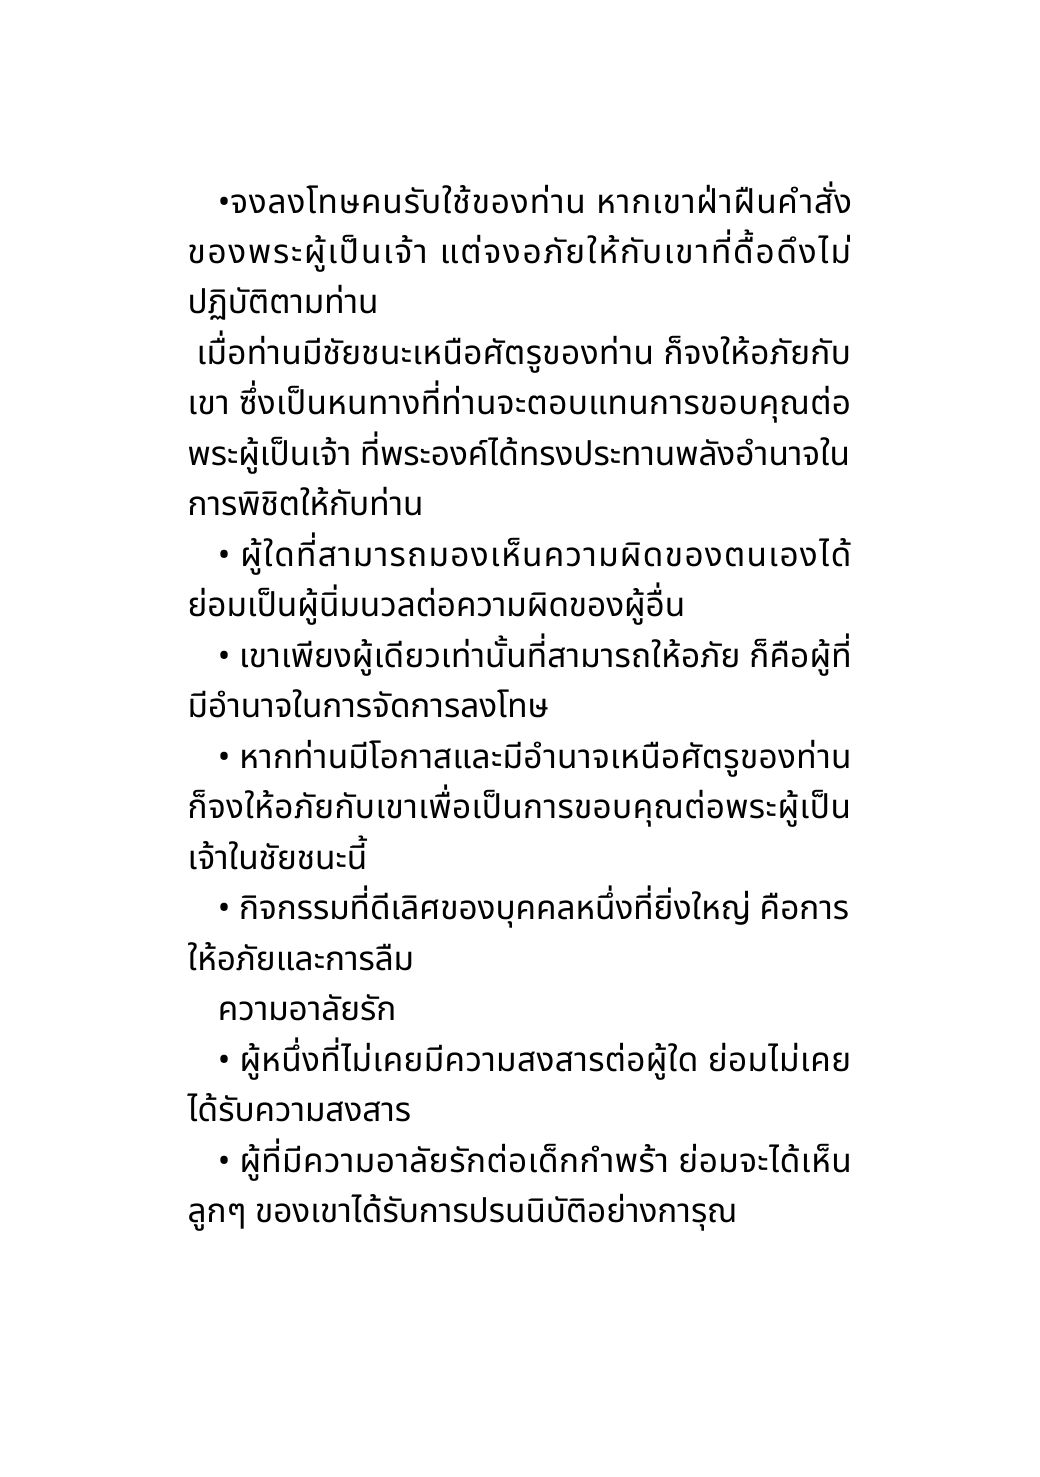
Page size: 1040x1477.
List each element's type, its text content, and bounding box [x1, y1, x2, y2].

text เมื่อท่านมีชัยชนะเหนือศัตรูของท่าน ก็จงให้อภัยกับเขา ซึ่งเป็นหนทางที่ท่านจะตอบแทนการขอบคุณต่อพระผู้เป็นเจ้า ที่พระองค์ได้ทรงประทานพลังอำนาจในการพิชิตให้กับท่าน [187, 329, 852, 531]
text • หากท่านมีโอกาสและมีอำนาจเหนือศัตรูของท่าน ก็จงให้อภัยกับเขาเพื่อเป็นการขอบคุณต่อพระผู้เป็นเจ้าในชัยชนะนี้ [187, 733, 852, 884]
text • เขาเพียงผู้เดียวเท่านั้นที่สามารถให้อภัย ก็คือผู้ที่มีอำนาจในการจัดการลงโทษ [187, 632, 852, 733]
text • ผู้ใดที่สามารถมองเห็นความผิดของตนเองได้ ย่อมเป็นผู้นิ่มนวลต่อความผิดของผู้อื่น [187, 531, 852, 632]
text •จงลงโทษคนรับใช้ของท่าน หากเขาฝ่าฝืนคำสั่งของพระผู้เป็นเจ้า แต่จงอภัยให้กับเขาที่ดื้อดึงไม่ปฏิบัติตามท่าน [187, 177, 852, 329]
text • กิจกรรมที่ดีเลิศของบุคคลหนึ่งที่ยิ่งใหญ่ คือการให้อภัยและการลืม [187, 884, 852, 985]
text ความอาลัยรัก [187, 985, 852, 1036]
text • ผู้หนึ่งที่ไม่เคยมีความสงสารต่อผู้ใด ย่อมไม่เคยได้รับความสงสาร [187, 1036, 852, 1137]
text • ผู้ที่มีความอาลัยรักต่อเด็กกำพร้า ย่อมจะได้เห็นลูกๆ ของเขาได้รับการปรนนิบัติอย่างการุณ [187, 1137, 852, 1238]
